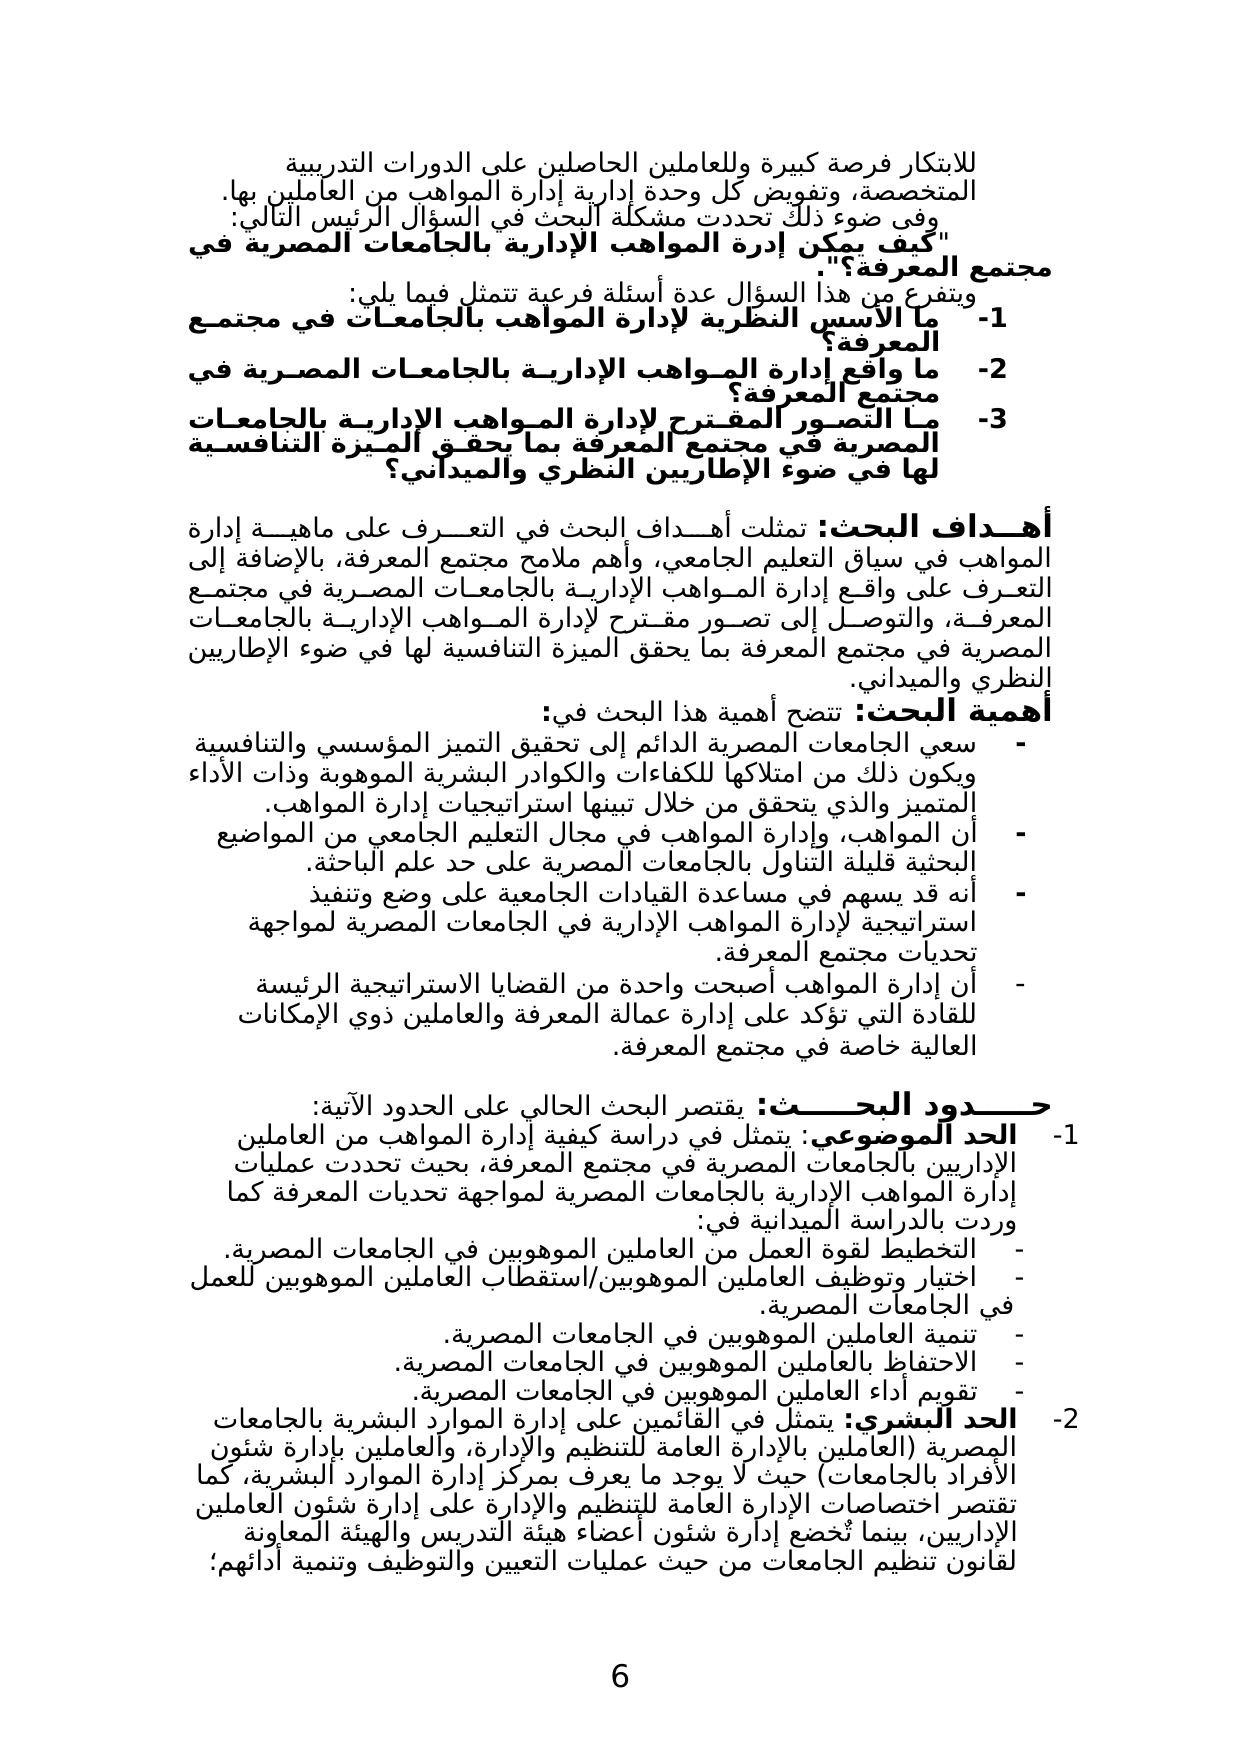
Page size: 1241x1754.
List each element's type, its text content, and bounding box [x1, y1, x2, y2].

list أنه قد يسهم في مساعدة القيادات الجامعية على وضع وتنفيذ استراتيجية لإدارة المواهب الإدارية في الجامعات المصرية لمواجهة تحديات مجتمع المعرفة. [187, 878, 1015, 968]
text "كيف يمكن إدرة المواهب الإدارية بالجامعات المصرية في مجتمع المعرفة؟". [187, 232, 1053, 282]
list الحد الموضوعي: يتمثل في دراسة كيفية إدارة المواهب من العاملين الإداريين بالجامعات المصرية في مجتمع المعرفة، بحيث تحددت عمليات إدارة المواهب الإدارية بالجامعات المصرية لمواجهة تحديات المعرفة كما وردت بالدراسة الميدانية في: [187, 1122, 1053, 1236]
text ويتفرع من هذا السؤال عدة أسئلة فرعية تتمثل فيما يلي: [187, 282, 473, 308]
text ويتفرع من هذا السؤال عدة أسئلة فرعية تتمثل فيما يلي: [470, 282, 794, 308]
list تنمية العاملين الموهوبين في الجامعات المصرية. [187, 1321, 1014, 1349]
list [187, 150, 1015, 207]
list ما الأسس النظرية لإدارة المواهب بالجامعات في مجتمع المعرفة؟ [187, 308, 978, 358]
list اختيار وتوظيف العاملين الموهوبين/استقطاب العاملين الموهوبين للعمل في الجامعات المصرية. [187, 1264, 1014, 1321]
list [187, 1406, 1053, 1576]
list تقويم أداء العاملين الموهوبين في الجامعات المصرية. [187, 1378, 1014, 1406]
list سعي الجامعات المصرية الدائم إلى تحقيق التميز المؤسسي والتنافسية ويكون ذلك من امتلاكها للكفاءات والكوادر البشرية الموهوبة وذات الأداء المتميز والذي يتحقق من خلال تبينها استراتيجيات إدارة المواهب. [187, 728, 1015, 818]
list وفى ضوء ذلك تحددت مشكلة البحث في السؤال الرئيس التالي: [187, 207, 378, 232]
list وفى ضوء ذلك تحددت مشكلة البحث في السؤال الرئيس التالي: [435, 207, 940, 232]
list ما التصور المقترح لإدارة المواهب الإدارية بالجامعات المصرية في مجتمع المعرفة بما يحقق الميزة التنافسية لها في ضوء الإطاريين النظري والميداني؟ [187, 409, 978, 484]
list أن إدارة المواهب أصبحت واحدة من القضايا الاستراتيجية الرئيسة للقادة التي تؤكد على إدارة عمالة المعرفة والعاملين ذوي الإمكانات العالية خاصة في مجتمع المعرفة. [187, 968, 1015, 1063]
list أن المواهب، وإدارة المواهب في مجال التعليم الجامعي من المواضيع البحثية قليلة التناول بالجامعات المصرية على حد علم الباحثة. [187, 818, 1015, 878]
list ما واقع إدارة المواهب الإدارية بالجامعات المصرية في مجتمع المعرفة؟ [187, 358, 978, 409]
text ويتفرع من هذا السؤال عدة أسئلة فرعية تتمثل فيما يلي: [759, 282, 1053, 308]
list الاحتفاظ بالعاملين الموهوبين في الجامعات المصرية. [187, 1349, 1014, 1378]
text أهمية البحث: تتضح أهمية هذا البحث في: [187, 694, 1053, 728]
text حـــــدود البحـــــث: يقتصر البحث الحالي على الحدود الآتية: [187, 1088, 1053, 1122]
text أهداف البحث: تمثلت أهداف البحث في التعرف على ماهية إدارة المواهب في سياق التعليم الجامعي، وأهم ملامح مجتمع المعرفة، بالإضافة إلى التعرف على واقع إدارة المواهب الإدارية بالجامعات المصرية في مجتمع المعرفة، والتوصل إلى تصور مقترح لإدارة المواهب الإدارية بالجامعات المصرية في مجتمع المعرفة بما يحقق الميزة التنافسية لها في ضوء الإطاريين النظري والميداني. [187, 509, 1053, 694]
list التخطيط لقوة العمل من العاملين الموهوبين في الجامعات المصرية. [187, 1236, 1014, 1264]
